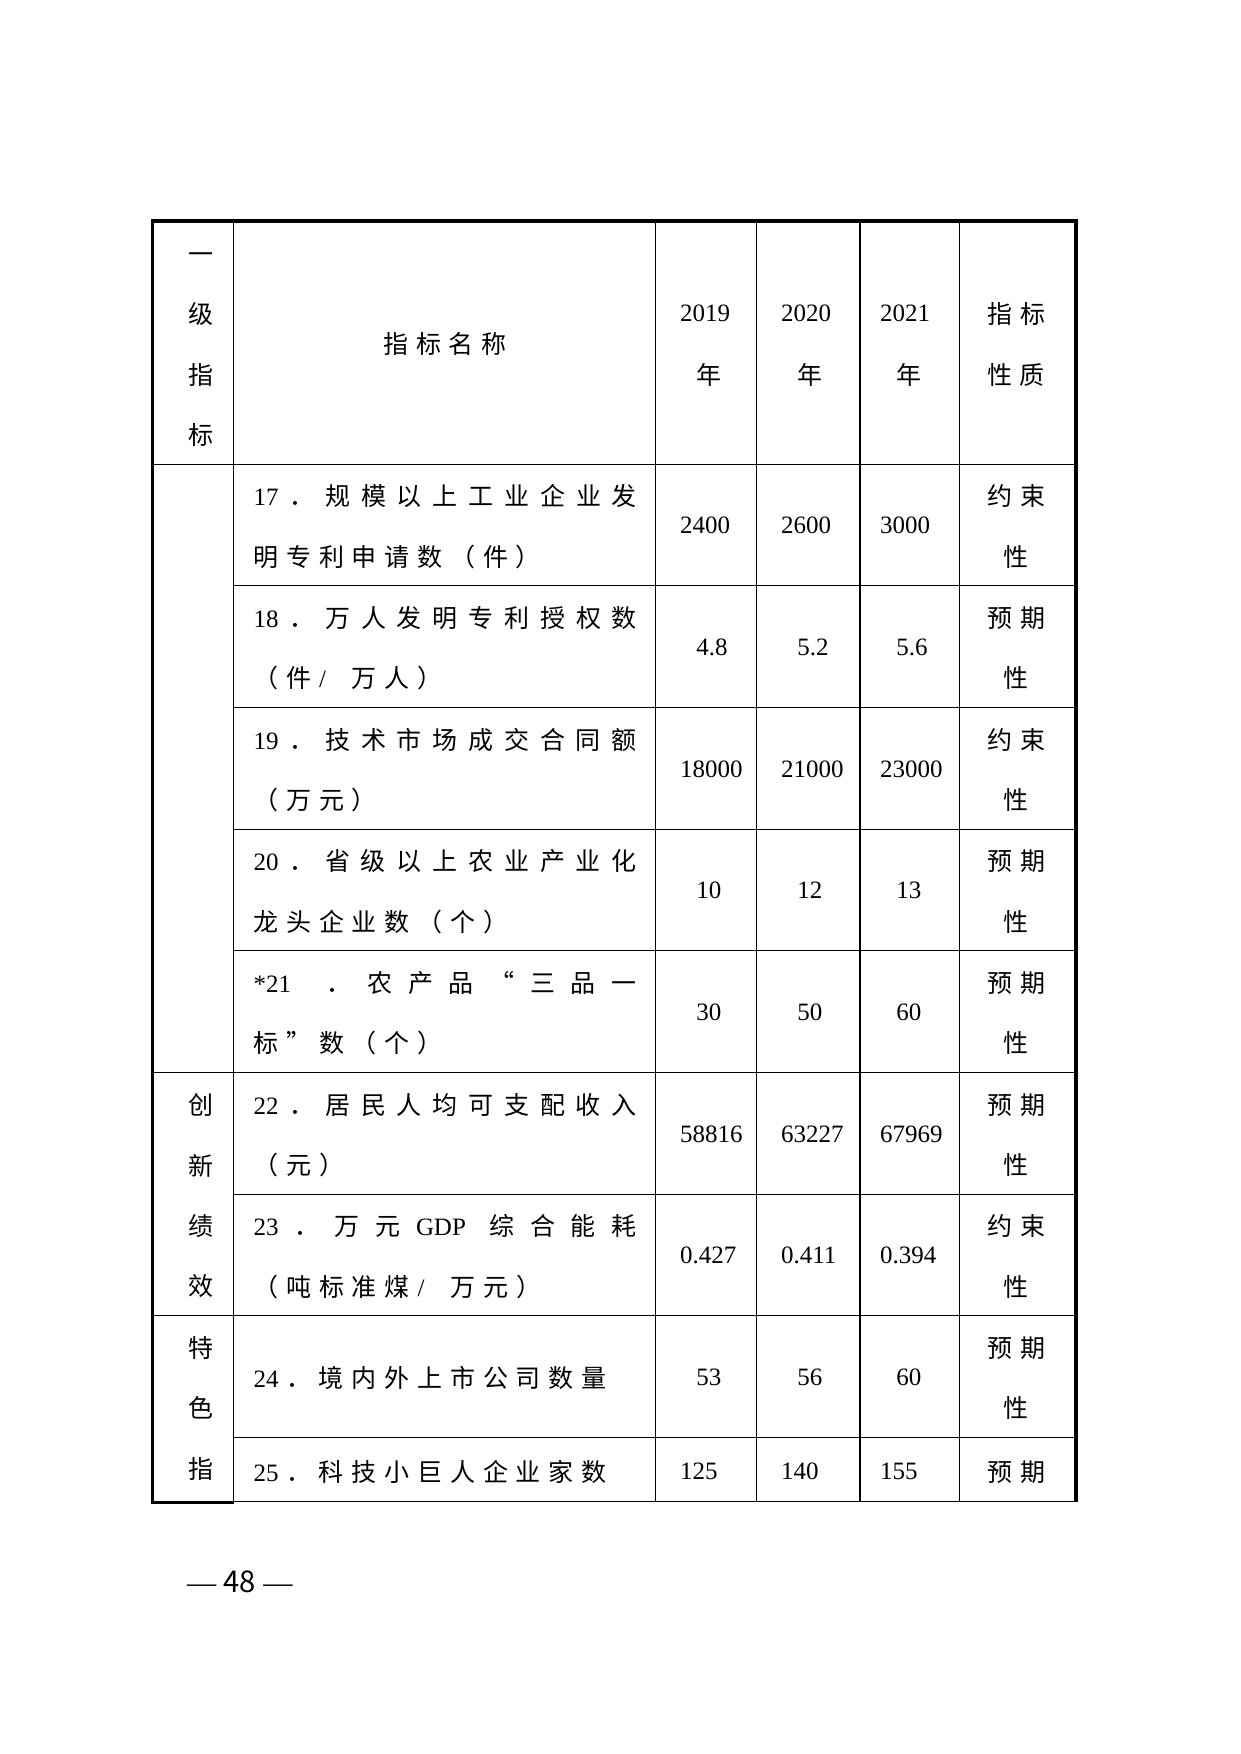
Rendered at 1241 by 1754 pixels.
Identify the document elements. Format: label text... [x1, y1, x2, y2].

table_cell 5.6 [861, 586, 959, 707]
table_cell 155 [861, 1438, 959, 1501]
table_cell 约束性 [960, 708, 1074, 829]
table_cell 20．省级以上农业产业化龙头企业数（个） [234, 830, 655, 950]
table_cell 预期性 [960, 1316, 1074, 1437]
table_cell 23000 [861, 708, 959, 829]
table_header 指标 性质 [960, 223, 1074, 464]
table_cell 25．科技小巨人企业家数 [234, 1438, 655, 1501]
table_cell 2400 [656, 465, 756, 585]
table_cell 50 [757, 951, 859, 1072]
table_cell 2600 [757, 465, 859, 585]
table_cell 22．居民人均可支配收入（元） [234, 1073, 655, 1194]
table_cell 17．规模以上工业企业发明专利申请数（件） [234, 465, 655, 585]
table_header 2019年 [656, 223, 756, 464]
table_cell 10 [656, 830, 756, 950]
table_cell 140 [757, 1438, 859, 1501]
table_cell 预期性 [960, 586, 1074, 707]
table_cell 12 [757, 830, 859, 950]
table_cell 24．境内外上市公司数量 [234, 1316, 655, 1437]
table_cell 60 [861, 951, 959, 1072]
table_cell 预期性 [960, 830, 1074, 950]
table_cell 23．万元GDP综合能耗（吨标准煤/万元） [234, 1195, 655, 1315]
table_cell 30 [656, 951, 756, 1072]
table_header 2021年 [861, 223, 959, 464]
table_cell 0.411 [757, 1195, 859, 1315]
table_header 指标名称 [234, 223, 655, 464]
table_cell 4.8 [656, 586, 756, 707]
table_cell 创新 绩效 [154, 1073, 233, 1315]
table_cell 19．技术市场成交合同额（万元） [234, 708, 655, 829]
table_cell 125 [656, 1438, 756, 1501]
table_cell 0.427 [656, 1195, 756, 1315]
table_cell 21000 [757, 708, 859, 829]
table_cell 58816 [656, 1073, 756, 1194]
table_cell *21．农产品“三品一标”数（个） [234, 951, 655, 1072]
table_cell 13 [861, 830, 959, 950]
table_cell 预期性 [960, 1438, 1074, 1501]
table_cell 60 [861, 1316, 959, 1437]
table_cell 5.2 [757, 586, 859, 707]
table_cell 56 [757, 1316, 859, 1437]
table_cell 约束性 [960, 1195, 1074, 1315]
table_cell 0.394 [861, 1195, 959, 1315]
table_cell 约束性 [960, 465, 1074, 585]
table_cell 63227 [757, 1073, 859, 1194]
table_cell 3000 [861, 465, 959, 585]
table_cell 18．万人发明专利授权数（件/万人） [234, 586, 655, 707]
table_cell 预期性 [960, 951, 1074, 1072]
table_header 一级指标 [154, 223, 233, 464]
table_header 2020年 [757, 223, 859, 464]
table_cell 53 [656, 1316, 756, 1437]
table_cell 特色 指标 [154, 1316, 233, 1501]
table_cell 18000 [656, 708, 756, 829]
table_cell 67969 [861, 1073, 959, 1194]
table_cell 预期性 [960, 1073, 1074, 1194]
